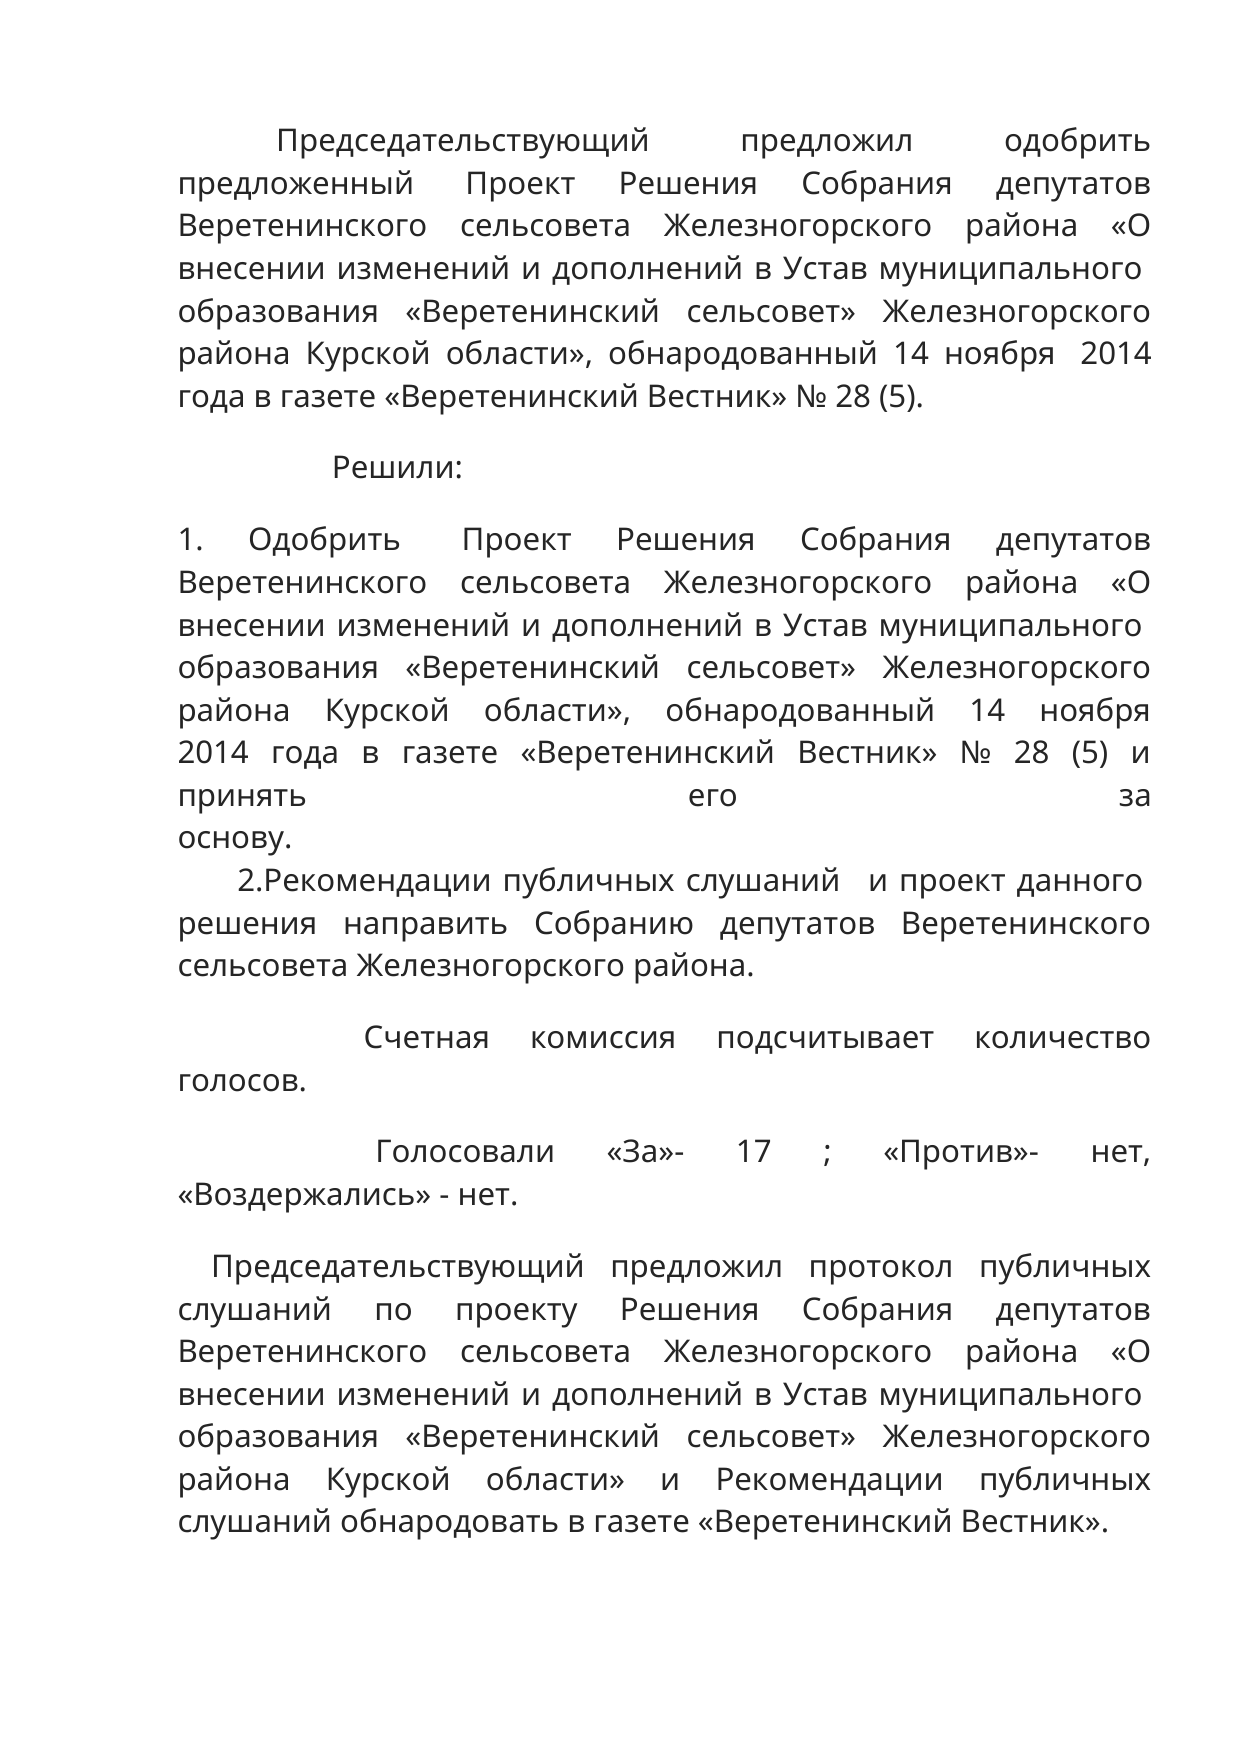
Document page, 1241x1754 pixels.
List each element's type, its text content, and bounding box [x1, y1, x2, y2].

text Председательствующий предложил одобрить предложенный Проект Решения Собрания депутатов Веретенинского сельсовета Железногорского района «О внесении изменений и дополнений в Устав муниципального образования «Веретенинский сельсовет» Железногорского района Курской области», обнародованный 14 ноября 2014 года в газете «Веретенинский Вестник» № 28 (5). [177, 118, 1152, 416]
text Решили: [177, 446, 1152, 488]
text Голосовали «За»- 17 ; «Против»- нет, «Воздержались» - нет. [177, 1129, 1152, 1215]
text 1. Одобрить Проект Решения Собрания депутатов Веретенинского сельсовета Железногорского района «О внесении изменений и дополнений в Устав муниципального образования «Веретенинский сельсовет» Железногорского района Курской области», обнародованный 14 ноября 2014 года в газете «Веретенинский Вестник» № 28 (5) и принять его за основу. 2.Рекомендации публичных слушаний и проект данного решения направить Собранию депутатов Веретенинского сельсовета Железногорского района. [177, 517, 1152, 986]
text Председательствующий предложил протокол публичных слушаний по проекту Решения Собрания депутатов Веретенинского сельсовета Железногорского района «О внесении изменений и дополнений в Устав муниципального образования «Веретенинский сельсовет» Железногорского района Курской области» и Рекомендации публичных слушаний обнародовать в газете «Веретенинский Вестник». [177, 1244, 1152, 1542]
text Счетная комиссия подсчитывает количество голосов. [177, 1015, 1152, 1100]
